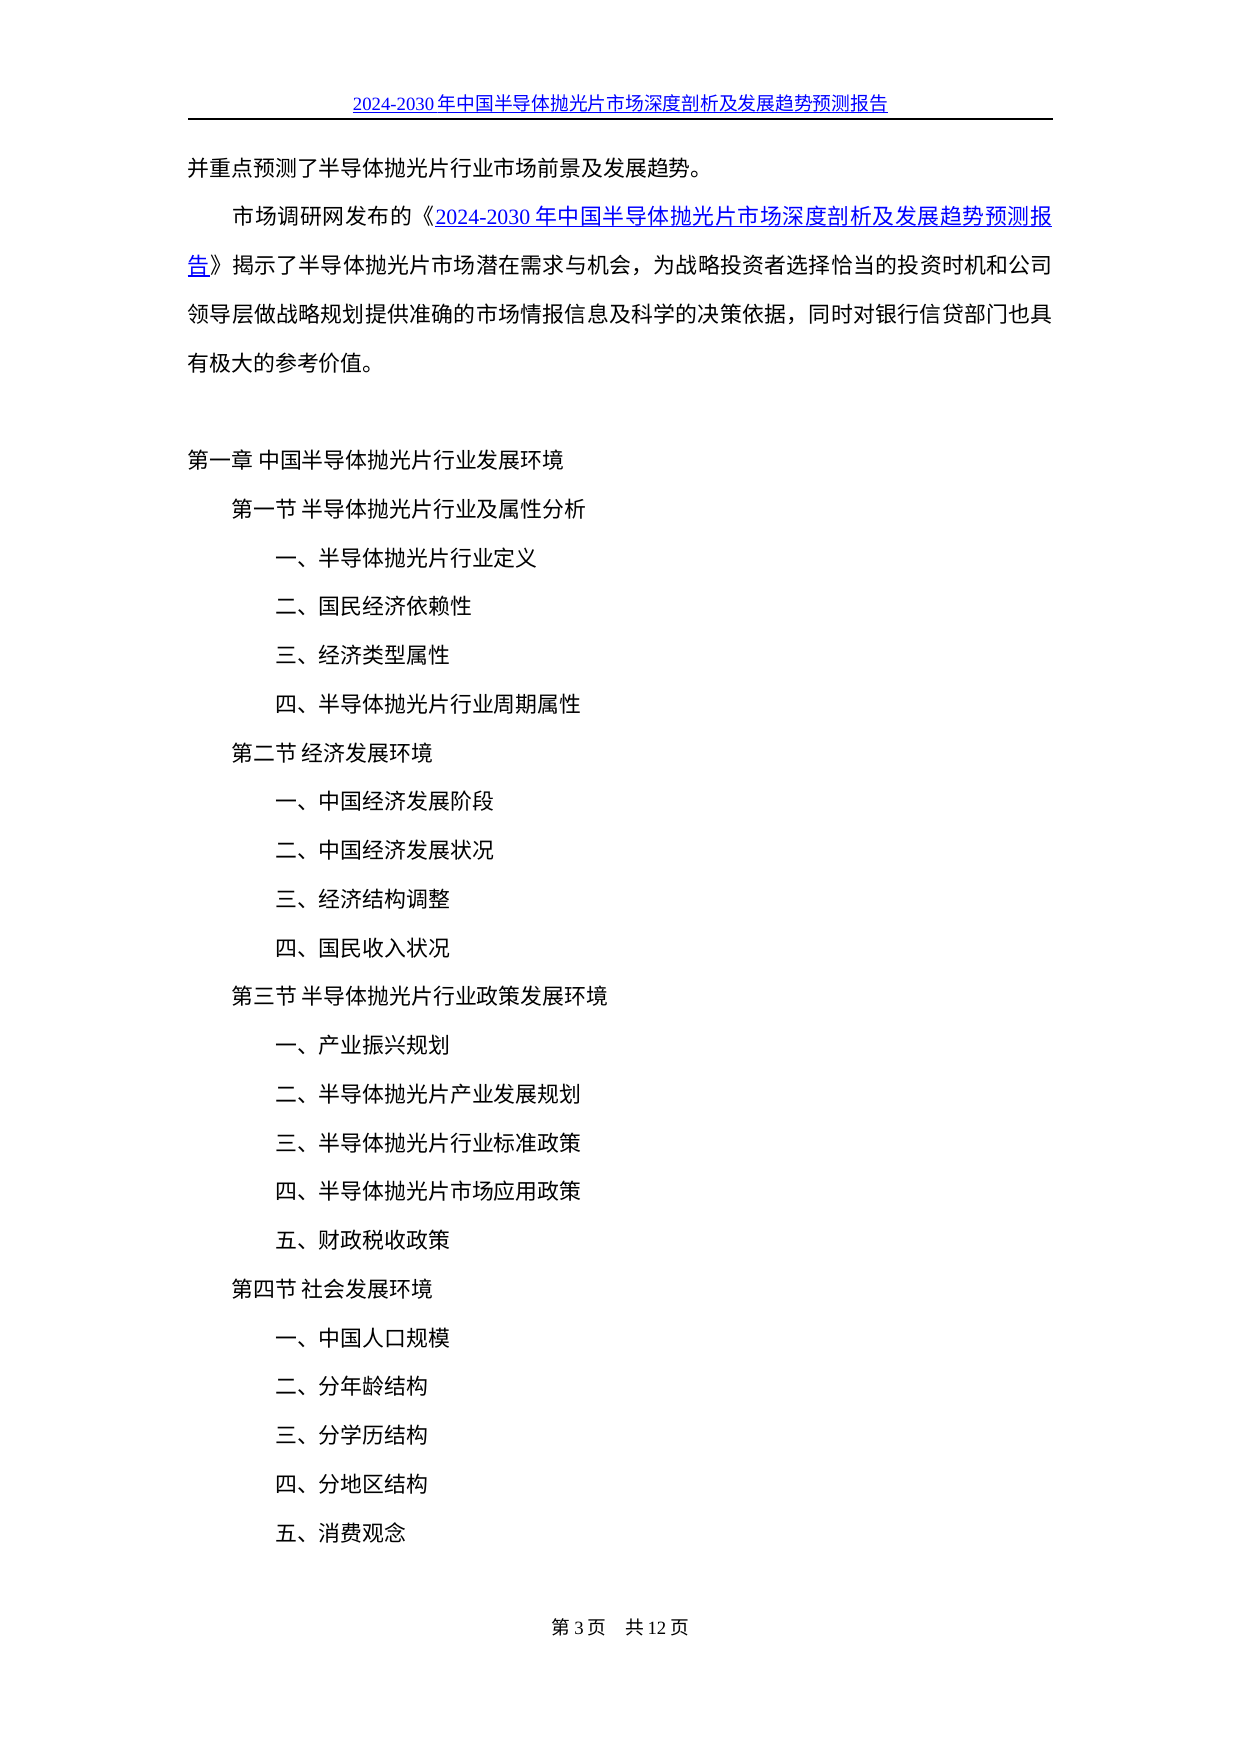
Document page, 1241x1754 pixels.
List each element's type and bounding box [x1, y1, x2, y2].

text [187, 150, 1053, 1548]
